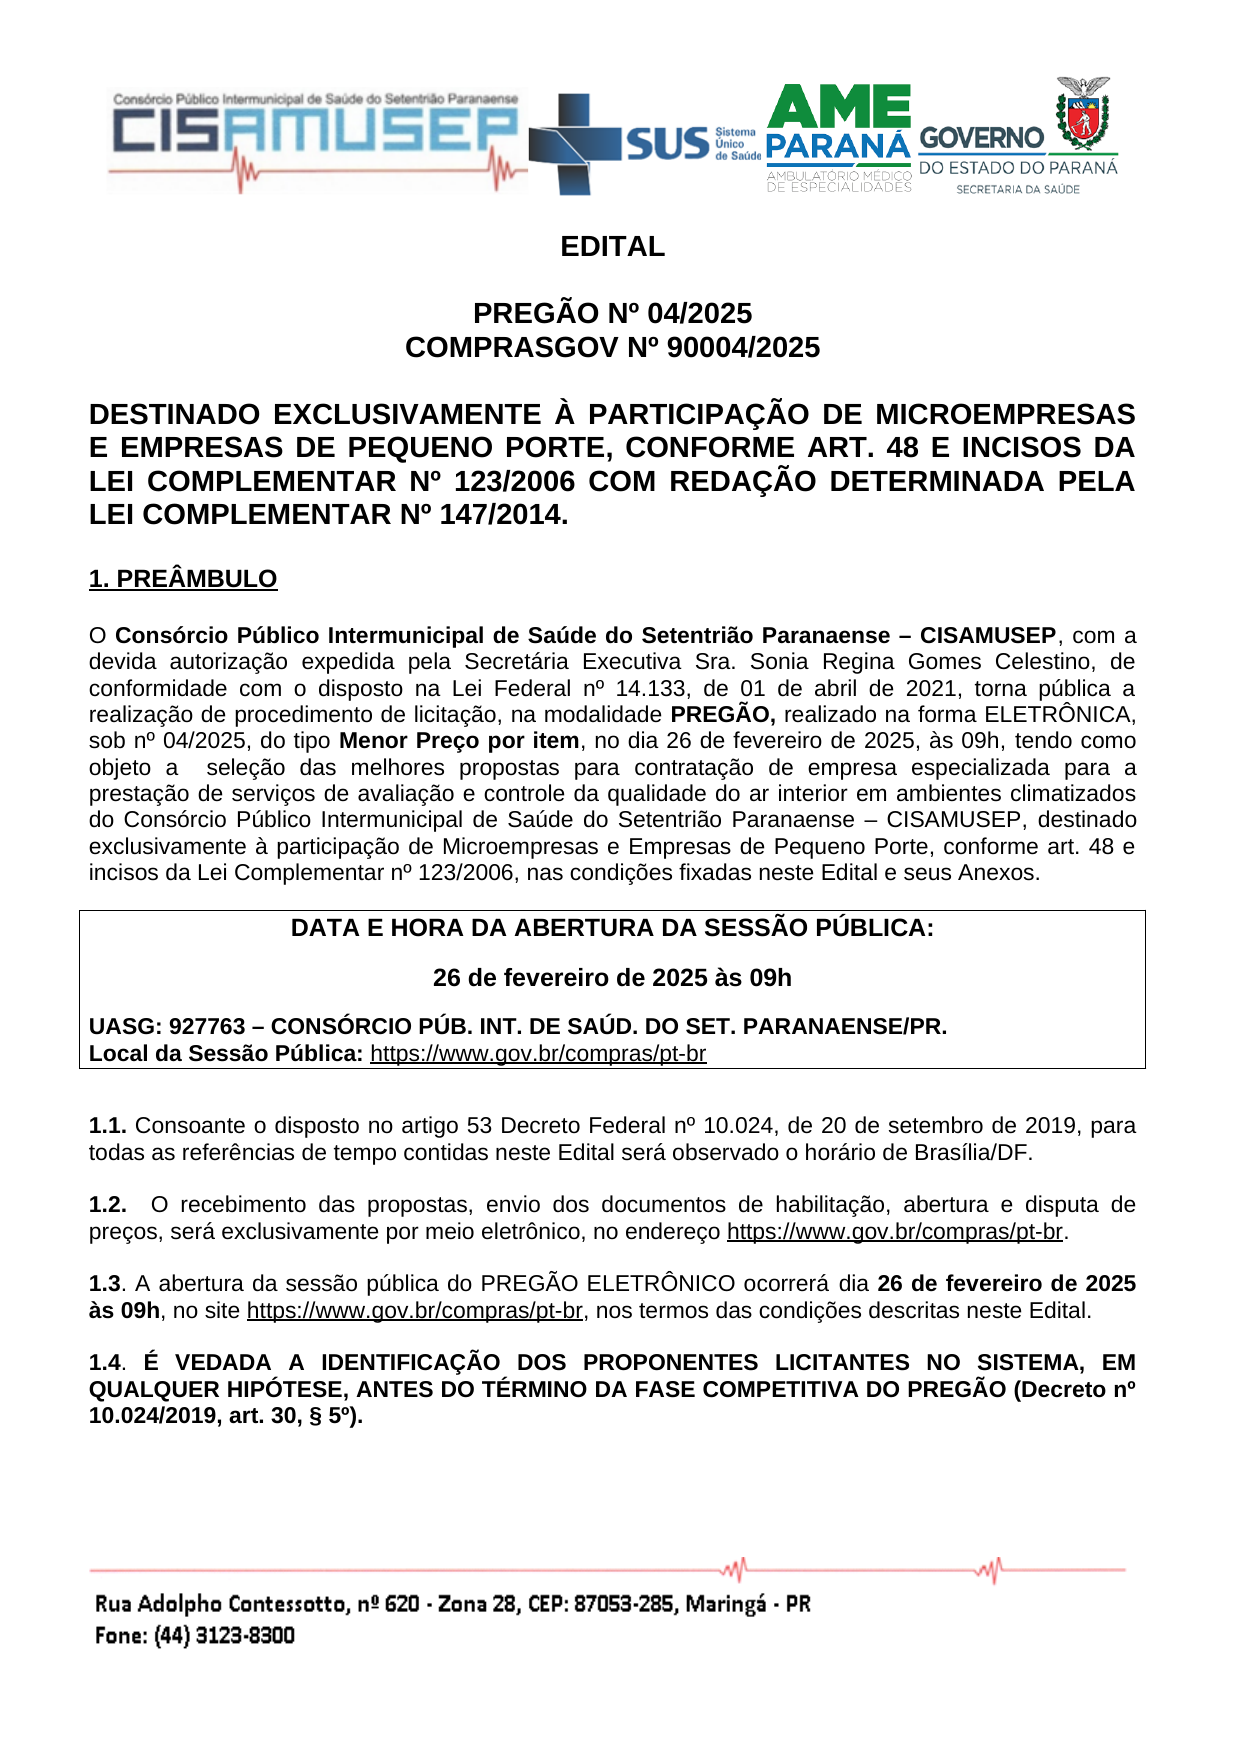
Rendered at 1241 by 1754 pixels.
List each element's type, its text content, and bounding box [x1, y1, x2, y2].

text 1.3. A abertura da sessão pública do PREGÃO ELETRÔNICO ocorrerá dia 26 de fevereiro de 2025 às 09h, no site https://www.gov.br/compras/pt-br, nos termos das condições descritas neste Edital. [89, 1270, 1137, 1323]
text COMPRASGOV Nº 90004/2025 [89, 330, 1137, 363]
text Local da Sessão Pública: https://www.gov.br/compras/pt-br [80, 1036, 1145, 1068]
text PREGÃO Nº 04/2025 [89, 296, 1137, 330]
text O Consórcio Público Intermunicipal de Saúde do Setentrião Paranaense – CISAMUSEP, com a devida autorização expedida pela Secretária Executiva Sra. Sonia Regina Gomes Celestino, de conformidade com o disposto na Lei Federal nº 14.133, de 01 de abril de 2021, torna pública a realização de procedimento de licitação, na modalidade PREGÃO, realizado na forma ELETRÔNICA, sob nº 04/2025, do tipo Menor Preço por item, no dia 26 de fevereiro de 2025, às 09h, tendo como objeto a seleção das melhores propostas para contratação de empresa especializada para a prestação de serviços de avaliação e controle da qualidade do ar interior em ambientes climatizados do Consórcio Público Intermunicipal de Saúde do Setentrião Paranaense – CISAMUSEP, destinado exclusivamente à participação de Microempresas e Empresas de Pequeno Porte, conforme art. 48 e incisos da Lei Complementar nº 123/2006, nas condições fixadas neste Edital e seus Anexos. [89, 622, 1137, 886]
text 1.1. Consoante o disposto no artigo 53 Decreto Federal nº 10.024, de 20 de setembro de 2019, para todas as referências de tempo contidas neste Edital será observado o horário de Brasília/DF. [89, 1112, 1137, 1165]
text 1.2. O recebimento das propostas, envio dos documentos de habilitação, abertura e disputa de preços, será exclusivamente por meio eletrônico, no endereço https://www.gov.br/compras/pt-br. [89, 1191, 1137, 1244]
text 26 de fevereiro de 2025 às 09h [89, 963, 1137, 992]
picture [106, 73, 1120, 196]
text DATA E HORA DA ABERTURA DA SESSÃO PÚBLICA: [80, 911, 1145, 941]
text DESTINADO EXCLUSIVAMENTE À PARTICIPAÇÃO DE MICROEMPRESAS E EMPRESAS DE PEQUENO PORTE, CONFORME ART. 48 E INCISOS DA LEI COMPLEMENTAR Nº 123/2006 COM REDAÇÃO DETERMINADA PELA LEI COMPLEMENTAR Nº 147/2014. [89, 397, 1137, 531]
picture [88, 1557, 1137, 1652]
text 1. PREÂMBULO [89, 564, 1137, 593]
text UASG: 927763 – CONSÓRCIO PÚB. INT. DE SAÚD. DO SET. PARANAENSE/PR. [89, 1013, 1137, 1036]
text EDITAL [89, 229, 1137, 263]
text 1.4. É VEDADA A IDENTIFICAÇÃO DOS PROPONENTES LICITANTES NO SISTEMA, EM QUALQUER HIPÓTESE, ANTES DO TÉRMINO DA FASE COMPETITIVA DO PREGÃO (Decreto nº 10.024/2019, art. 30, § 5º). [89, 1349, 1137, 1428]
